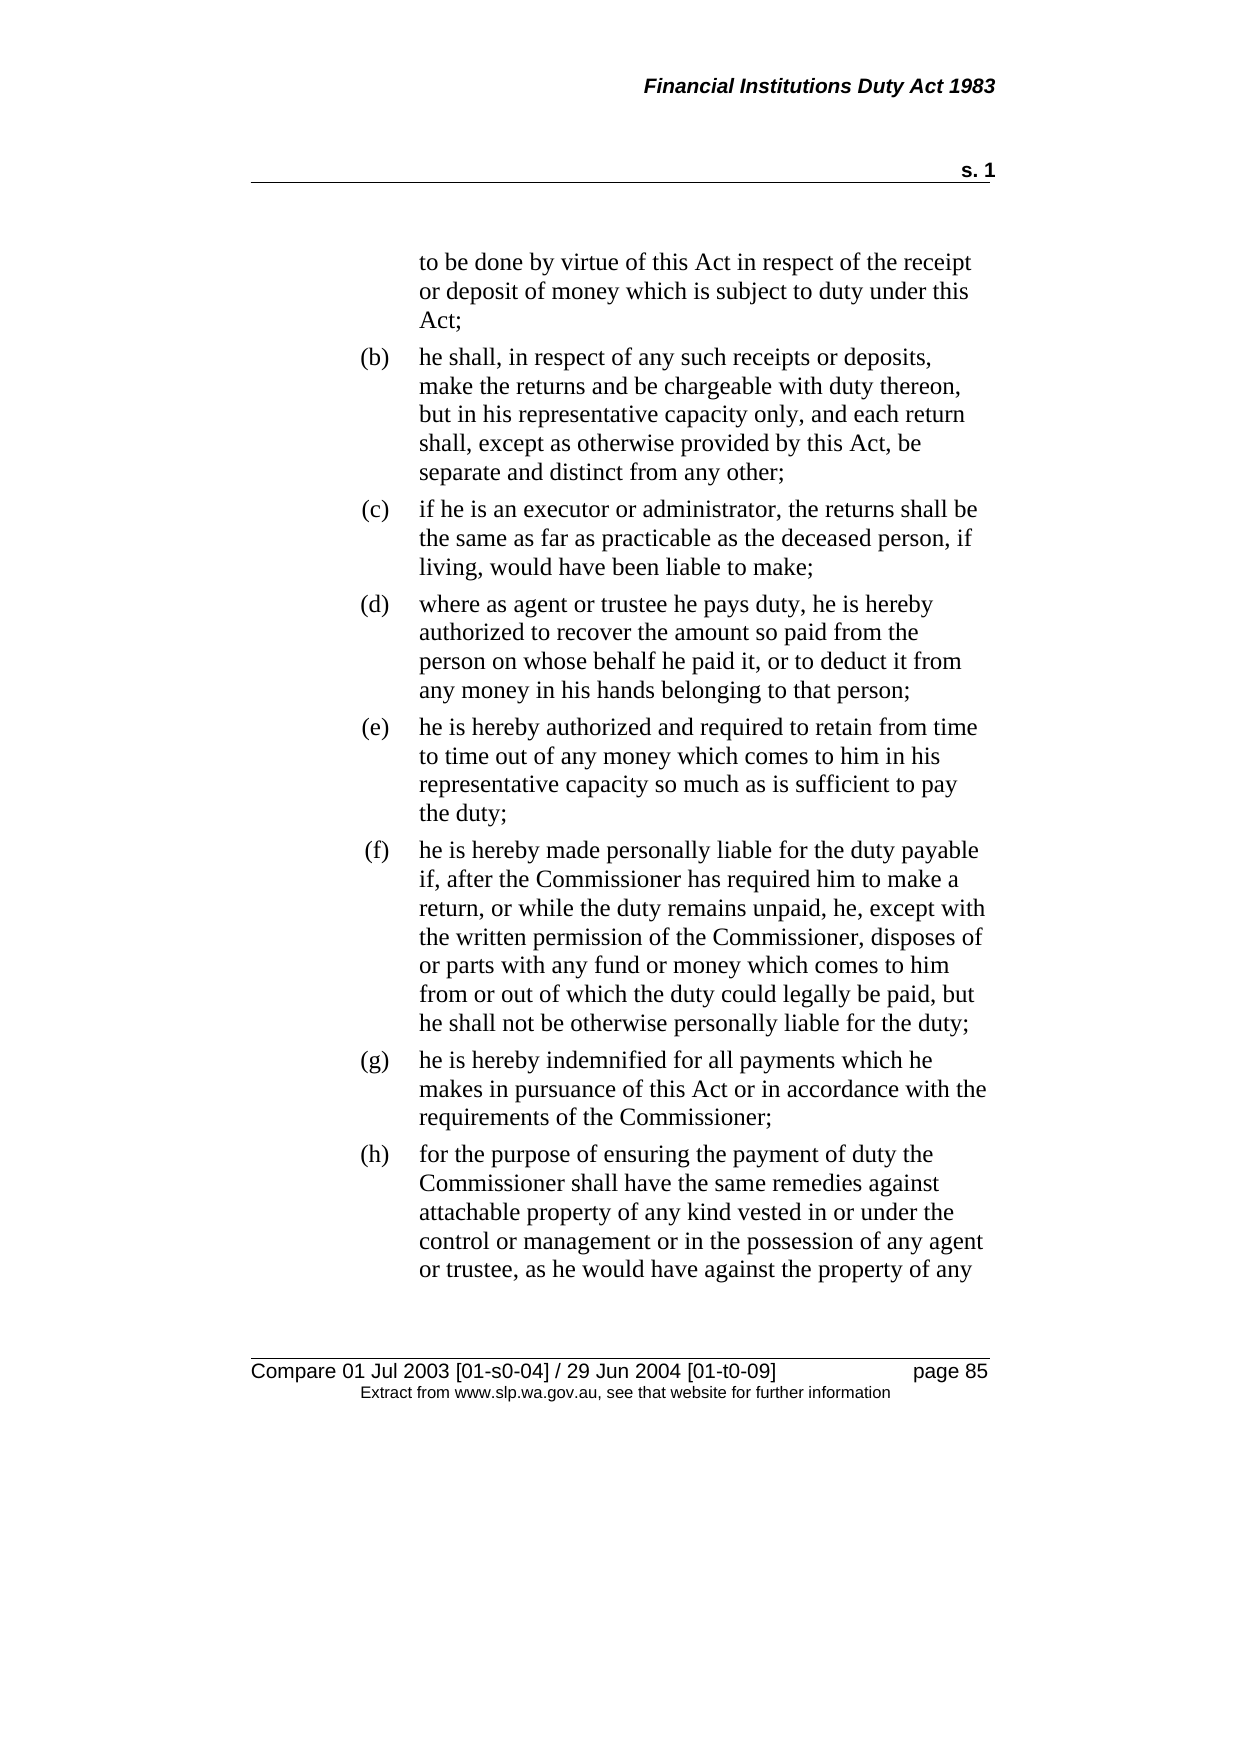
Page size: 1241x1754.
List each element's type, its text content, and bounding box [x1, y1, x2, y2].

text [251, 1139, 990, 1283]
text (e) he is hereby authorized and required to retain from time to time out of any money which comes to him in his representative capacity so much as is sufficient to pay the duty; [251, 712, 990, 827]
text (d) where as agent or trustee he pays duty, he is hereby authorized to recover the amount so paid from the person on whose behalf he paid it, or to deduct it from any money in his hands belonging to that person; [251, 589, 990, 704]
text (c) if he is an executor or administrator, the returns shall be the same as far as practicable as the deceased person, if living, would have been liable to make; [251, 494, 990, 580]
text (g) he is hereby indemnified for all payments which he makes in pursuance of this Act or in accordance with the requirements of the Commissioner; [251, 1045, 990, 1131]
text (b) he shall, in respect of any such receipts or deposits, make the returns and be chargeable with duty thereon, but in his representative capacity only, and each return shall, except as otherwise provided by this Act, be separate and distinct from any other; [251, 342, 990, 486]
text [251, 247, 990, 334]
text (f) he is hereby made personally liable for the duty payable if, after the Commissioner has required him to make a return, or while the duty remains unpaid, he, except with the written permission of the Commissioner, disposes of or parts with any fund or money which comes to him from or out of which the duty could legally be paid, but he shall not be otherwise personally liable for the duty; [251, 835, 990, 1037]
